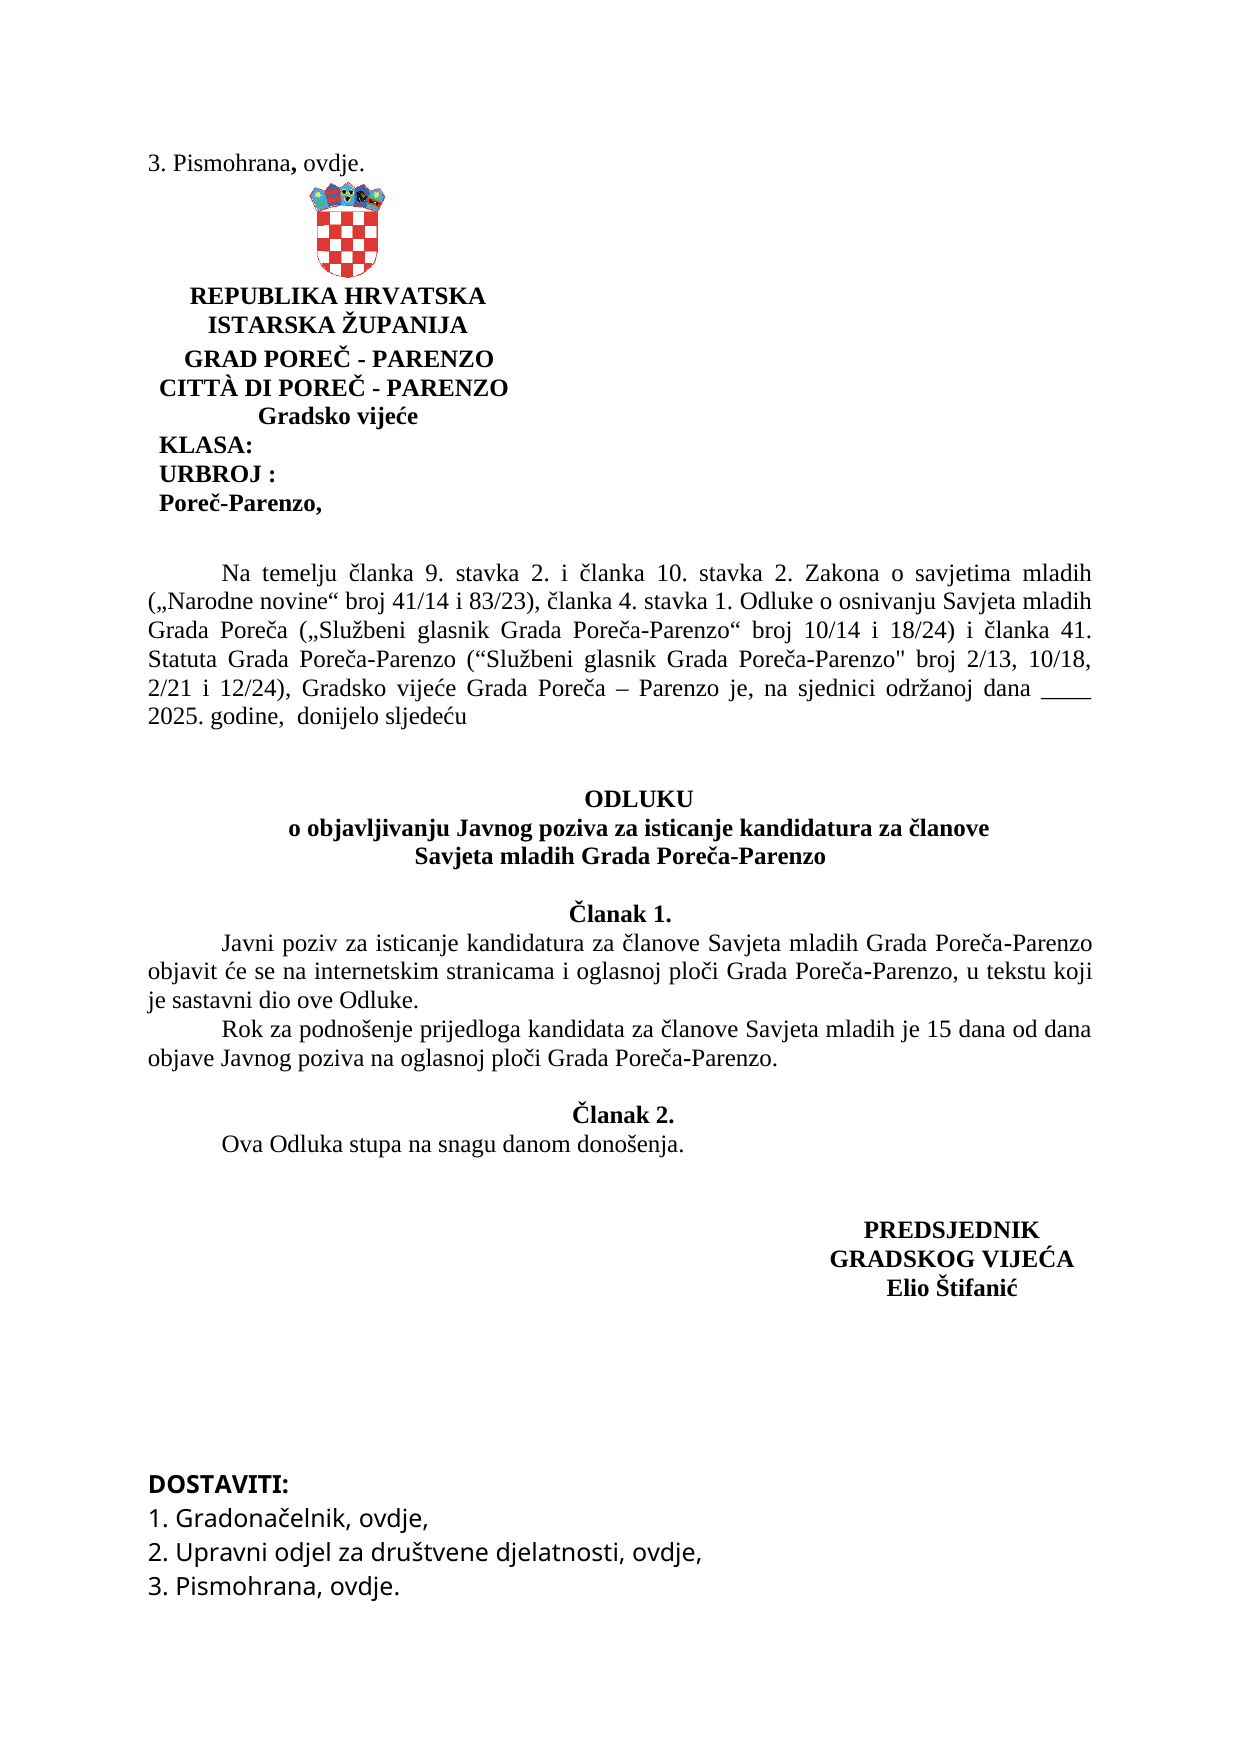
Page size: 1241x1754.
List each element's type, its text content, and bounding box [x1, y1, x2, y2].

text GRADSKOG VIJEĆA [811, 1244, 1093, 1273]
table_cell GRAD POREČ - PARENZO CITTÀ DI POREČ - PARENZO Gradsko vijeće [148, 344, 528, 430]
table_cell ISTARSKA ŽUPANIJA [148, 310, 528, 344]
text 2. Upravni odjel za društvene djelatnosti, ovdje, [148, 1534, 1093, 1568]
text Javni poziv za isticanje kandidatura za članove Savjeta mladih Grada Poreča-Parenzo objavit će se na internetskim stranicama i oglasnoj ploči Grada Poreča-Parenzo, u tekstu koji je sastavni dio ove Odluke. [148, 928, 1093, 1014]
text Elio Štifanić [811, 1273, 1093, 1301]
table_header REPUBLIKA HRVATSKA [148, 176, 528, 310]
text Savjeta mladih Grada Poreča-Parenzo [148, 841, 1093, 870]
text 3. Pismohrana, ovdje. [148, 148, 1093, 176]
text ODLUKU [148, 784, 1093, 813]
table_cell URBROJ : [148, 459, 587, 488]
table_cell KLASA: [148, 430, 587, 459]
text Članak 2. [148, 1100, 1093, 1129]
text Na temelju članka 9. stavka 2. i članka 10. stavka 2. Zakona o savjetima mladih („Narodne novine“ broj 41/14 i 83/23), članka 4. stavka 1. Odluke o osnivanju Savjeta mladih Grada Poreča („Službeni glasnik Grada Poreča-Parenzo“ broj 10/14 i 18/24) i članka 41. Statuta Grada Poreča-Parenzo (“Službeni glasnik Grada Poreča-Parenzo" broj 2/13, 10/18, 2/21 i 12/24), Gradsko vijeće Grada Poreča – Parenzo je, na sjednici održanoj dana ____ 2025. godine, donijelo sljedeću [148, 558, 1093, 730]
text 1. Gradonačelnik, ovdje, [148, 1500, 1093, 1534]
text DOSTAVITI: [148, 1466, 1093, 1500]
text Rok za podnošenje prijedloga kandidata za članove Savjeta mladih je 15 dana od dana objave Javnog poziva na oglasnoj ploči Grada Poreča-Parenzo. [148, 1014, 1093, 1071]
text o objavljivanju Javnog poziva za isticanje kandidatura za članove [148, 813, 1093, 841]
text Članak 1. [148, 899, 1093, 928]
text 3. Pismohrana, ovdje. [148, 1568, 1093, 1603]
text Ova Odluka stupa na snagu danom donošenja. [148, 1129, 1093, 1158]
table_cell Poreč-Parenzo, [148, 488, 587, 516]
text PREDSJEDNIK [811, 1215, 1093, 1244]
